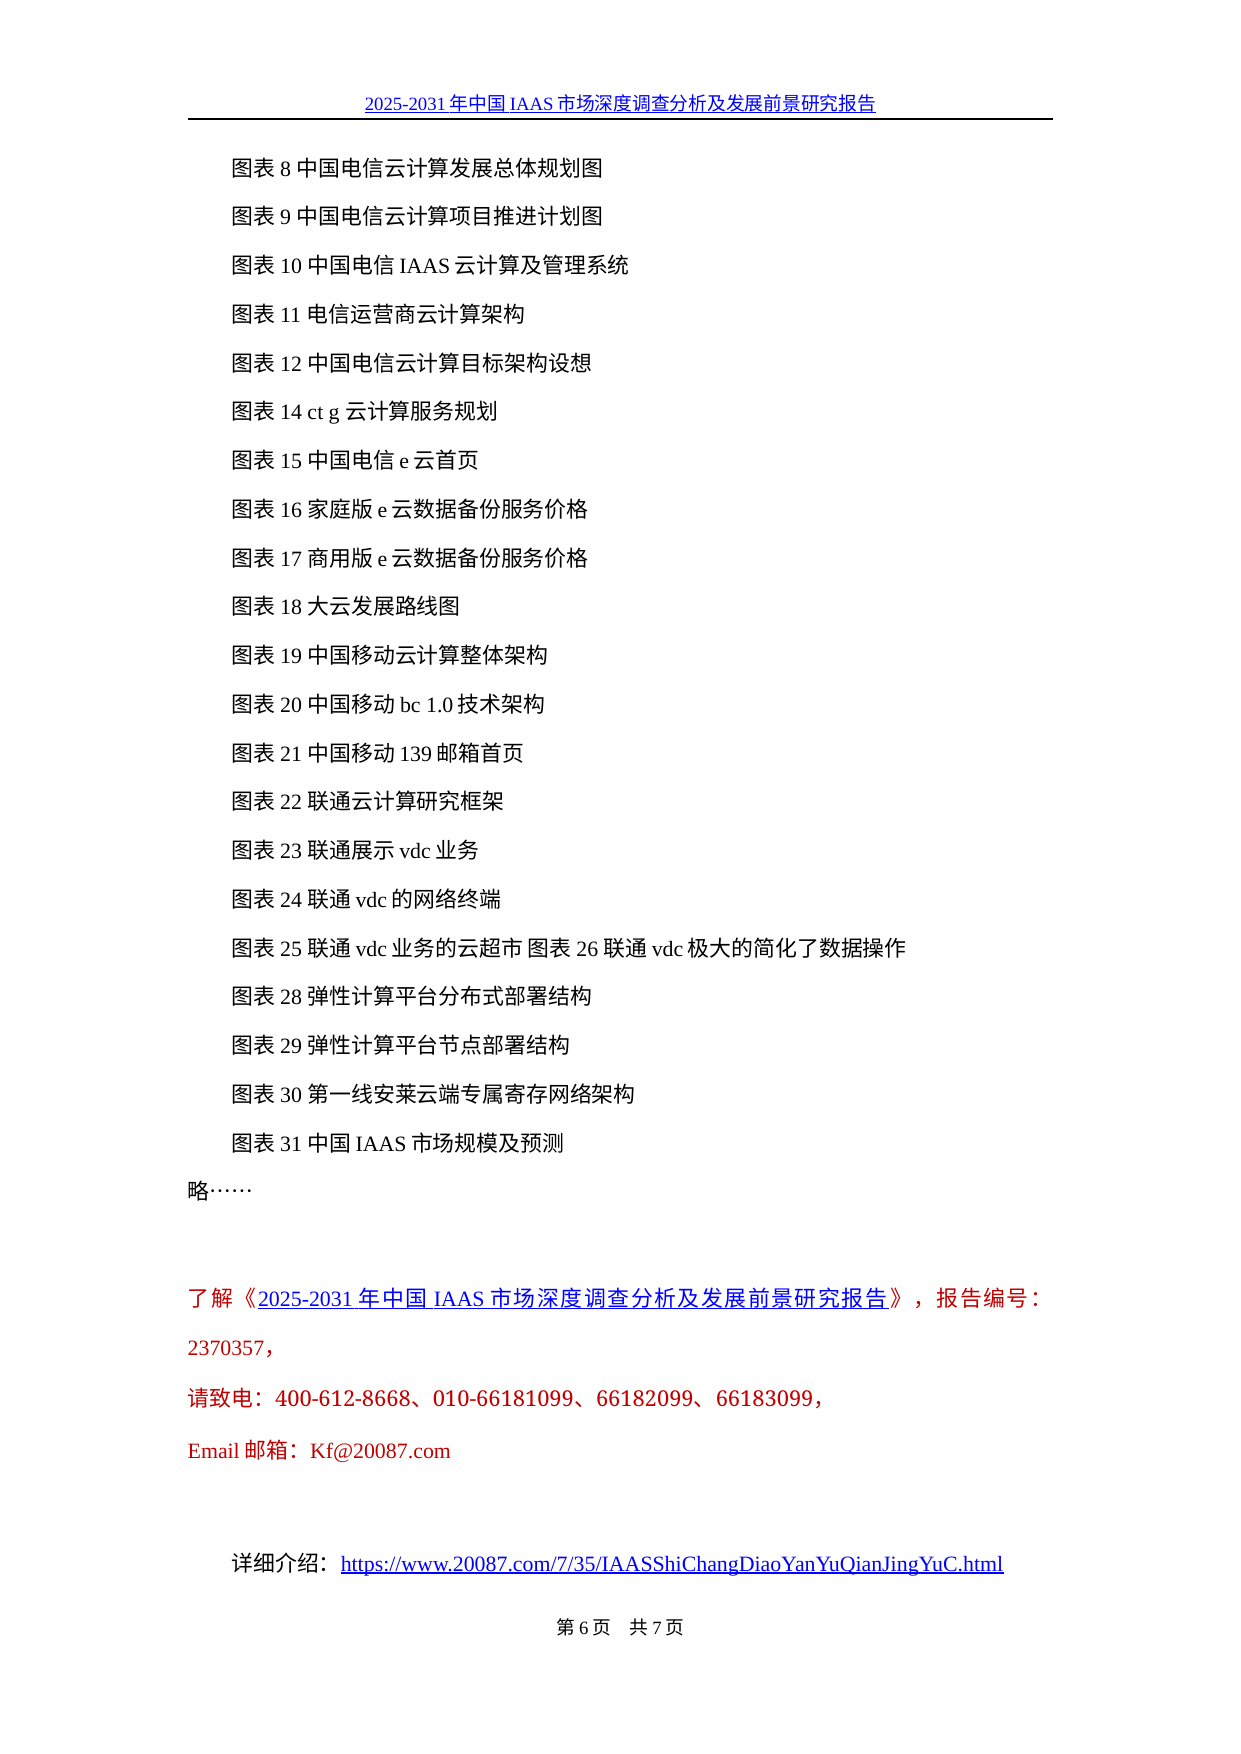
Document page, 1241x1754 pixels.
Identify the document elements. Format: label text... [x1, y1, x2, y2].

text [187, 150, 1053, 1206]
text Email邮箱：Kf@20087.com [187, 1432, 1053, 1465]
text 请致电：400-612-8668、010-66181099、66182099、66183099， [187, 1381, 1053, 1413]
text 详细介绍：https://www.20087.com/7/35/IAASShiChangDiaoYanYuQianJingYuC.html [187, 1545, 1053, 1578]
text 了解《2025-2031年中国IAAS市场深度调查分析及发展前景研究报告》，报告编号：2370357， [187, 1280, 1053, 1362]
